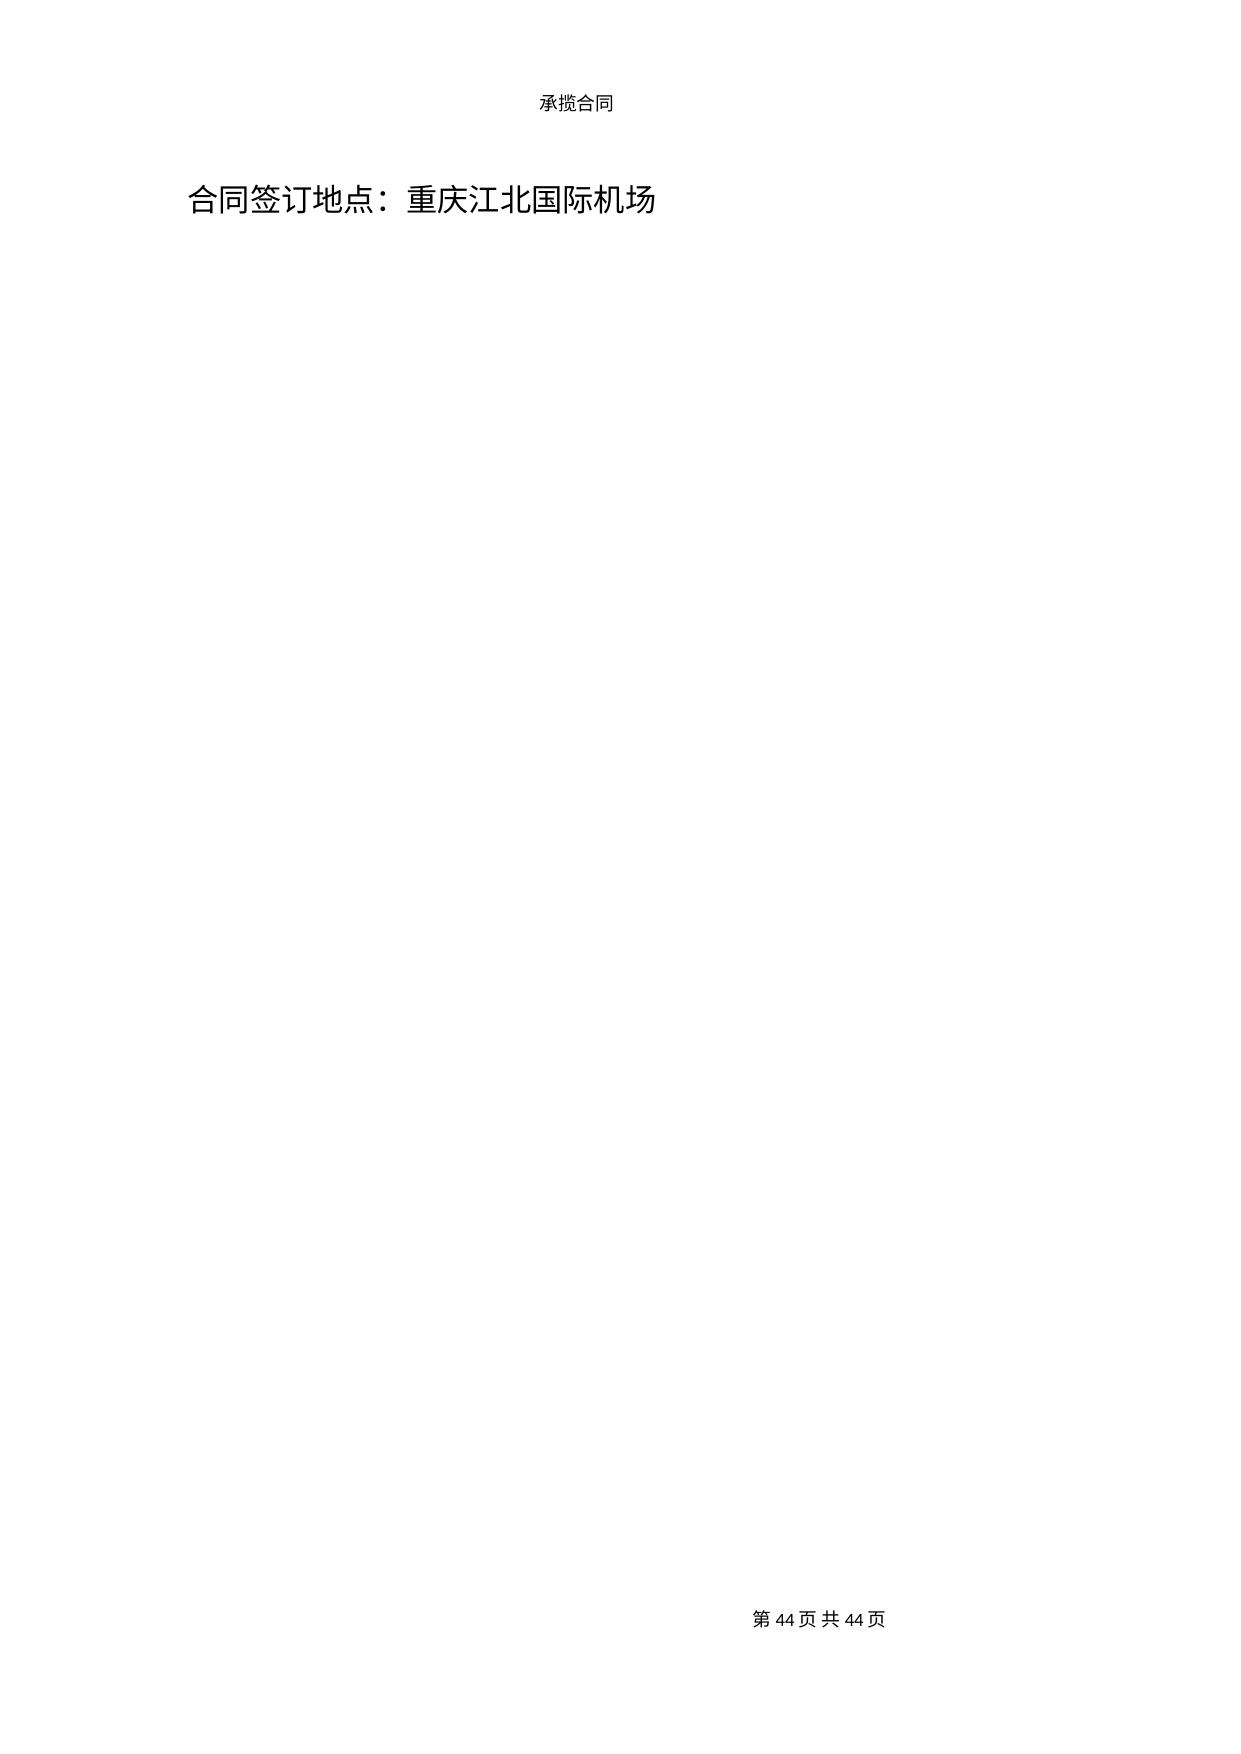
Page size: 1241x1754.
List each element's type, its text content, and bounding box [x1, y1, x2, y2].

text 合同签订地点：重庆江北国际机场 [187, 164, 1053, 232]
